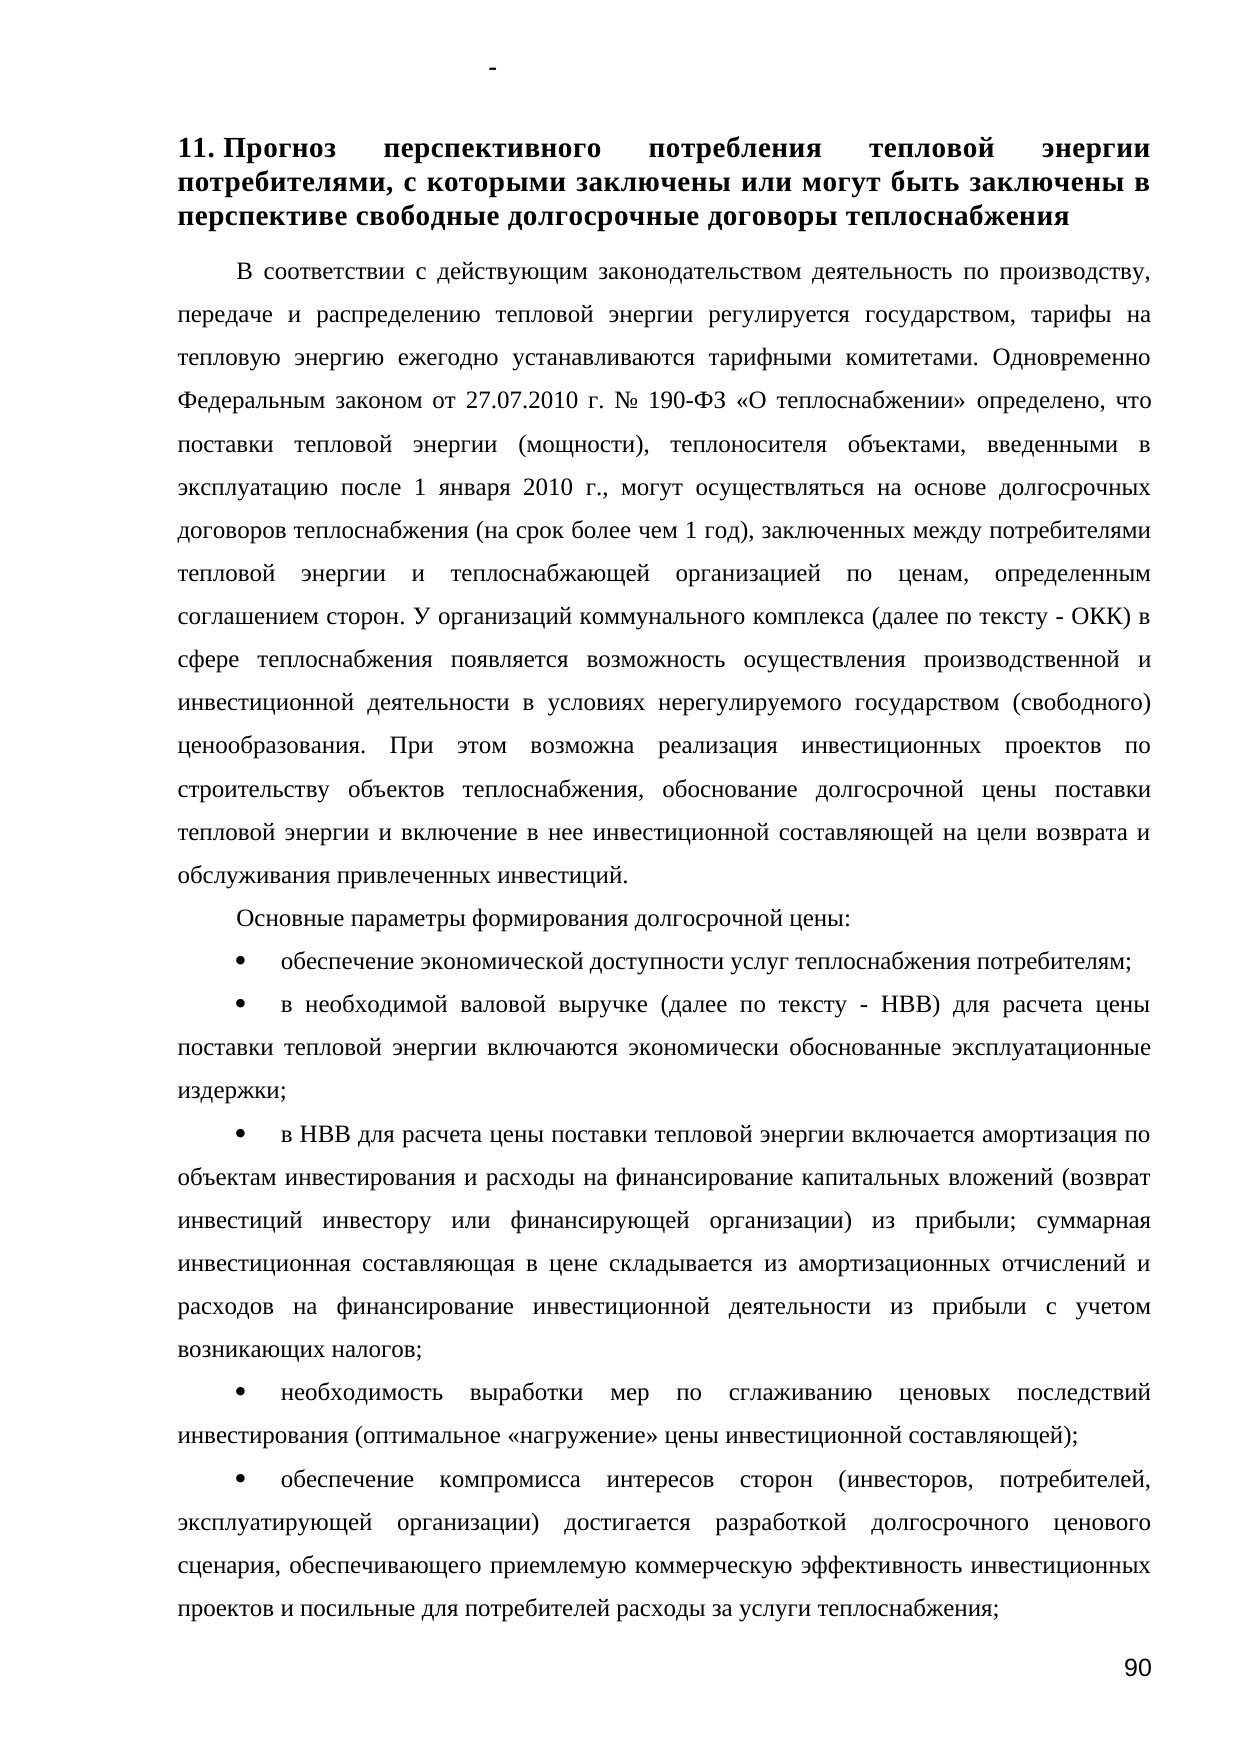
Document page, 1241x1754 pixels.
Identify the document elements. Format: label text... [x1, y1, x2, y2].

subtitle Прогноз перспективного потребления тепловой энергии потребителями, с которыми заключены или могут быть заключены в перспективе свободные долгосрочные договоры теплоснабжения [177, 131, 1152, 231]
list в необходимой валовой выручке (далее по тексту - НВВ) для расчета цены поставки тепловой энергии включаются экономически обоснованные эксплуатационные издержки; [177, 989, 1152, 1104]
list В соответствии с действующим законодательством деятельность по производству, передаче и распределению тепловой энергии регулируется государством, тарифы на тепловую энергию ежегодно устанавливаются тарифными комитетами. Одновременно Федеральным законом от 27.07.2010 г. № 190-ФЗ «О теплоснабжении» определено, что поставки тепловой энергии (мощности), теплоносителя объектами, введенными в эксплуатацию после 1 января 2010 г., могут осуществляться на основе долгосрочных договоров теплоснабжения (на срок более чем 1 год), заключенных между потребителями тепловой энергии и теплоснабжающей организацией по ценам, определенным соглашением сторон. У организаций коммунального комплекса (далее по тексту - ОКК) в сфере теплоснабжения появляется возможность осуществления производственной и инвестиционной деятельности в условиях нерегулируемого государством (свободного) ценообразования. При этом возможна реализация инвестиционных проектов по строительству объектов теплоснабжения, обоснование долгосрочной цены поставки тепловой энергии и включение в нее инвестиционной составляющей на цели возврата и обслуживания привлеченных инвестиций. [177, 256, 1152, 889]
list в НВВ для расчета цены поставки тепловой энергии включается амортизация по объектам инвестирования и расходы на финансирование капитальных вложений (возврат инвестиций инвестору или финансирующей организации) из прибыли; суммарная инвестиционная составляющая в цене складывается из амортизационных отчислений и расходов на финансирование инвестиционной деятельности из прибыли с учетом возникающих налогов; [177, 1119, 1152, 1363]
list обеспечение экономической доступности услуг теплоснабжения потребителям; [177, 946, 1152, 975]
list необходимость выработки мер по сглаживанию ценовых последствий инвестирования (оптимальное «нагружение» цены инвестиционной составляющей); [177, 1377, 1152, 1449]
list обеспечение компромисса интересов сторон (инвесторов, потребителей, эксплуатирующей организации) достигается разработкой долгосрочного ценового сценария, обеспечивающего приемлемую коммерческую эффективность инвестиционных проектов и посильные для потребителей расходы за услуги теплоснабжения; [177, 1464, 1152, 1622]
list Основные параметры формирования долгосрочной цены: [177, 903, 1152, 932]
